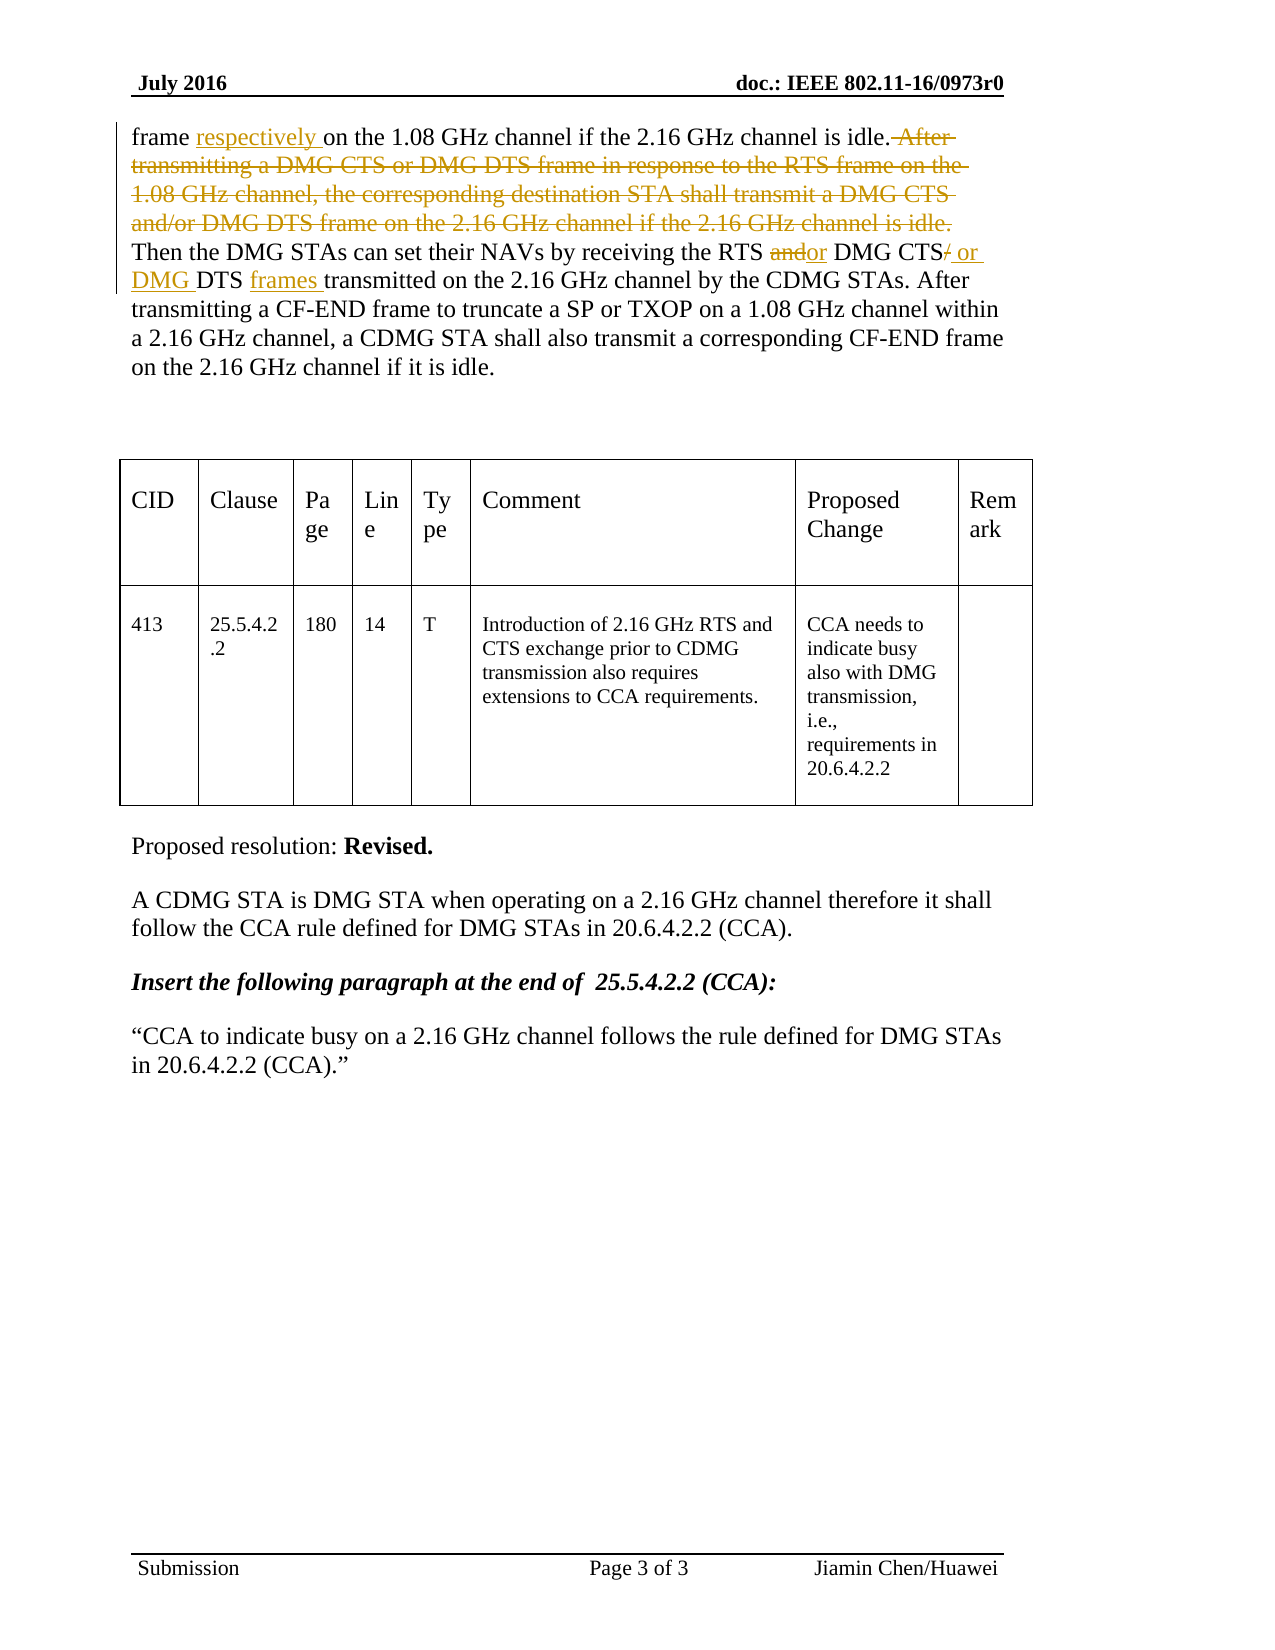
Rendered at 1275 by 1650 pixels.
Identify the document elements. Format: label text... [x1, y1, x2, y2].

table_cell [959, 586, 1032, 805]
table_cell Introduction of 2.16 GHz RTS and CTS exchange prior to CDMG transmission also requires extensions to CCA requirements. [471, 586, 795, 805]
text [131, 122, 1004, 381]
table_header Page [294, 460, 352, 585]
table_header Proposed Change [796, 460, 958, 585]
table_cell 413 [121, 586, 198, 805]
text Insert the following paragraph at the end of 25.5.4.2.2 (CCA): [131, 967, 1004, 996]
table_cell 180 [294, 586, 352, 805]
table_header CID [121, 460, 198, 585]
table_header Clause [199, 460, 293, 585]
text “CCA to indicate busy on a 2.16 GHz channel follows the rule defined for DMG STAs in 20.6.4.2.2 (CCA).” [131, 1021, 1004, 1078]
text Proposed resolution: Revised. [131, 831, 1004, 860]
table_cell CCA needs to indicate busy also with DMG transmission, i.e., requirements in 20.6.4.2.2 [796, 586, 958, 805]
table_header Comment [471, 460, 795, 585]
table_cell 14 [353, 586, 411, 805]
table_header Type [412, 460, 470, 585]
table_header Remark [959, 460, 1032, 585]
table_cell 25.5.4.2.2 [199, 586, 293, 805]
table_header Line [353, 460, 411, 585]
table_cell T [412, 586, 470, 805]
text A CDMG STA is DMG STA when operating on a 2.16 GHz channel therefore it shall follow the CCA rule defined for DMG STAs in 20.6.4.2.2 (CCA). [131, 885, 1004, 942]
